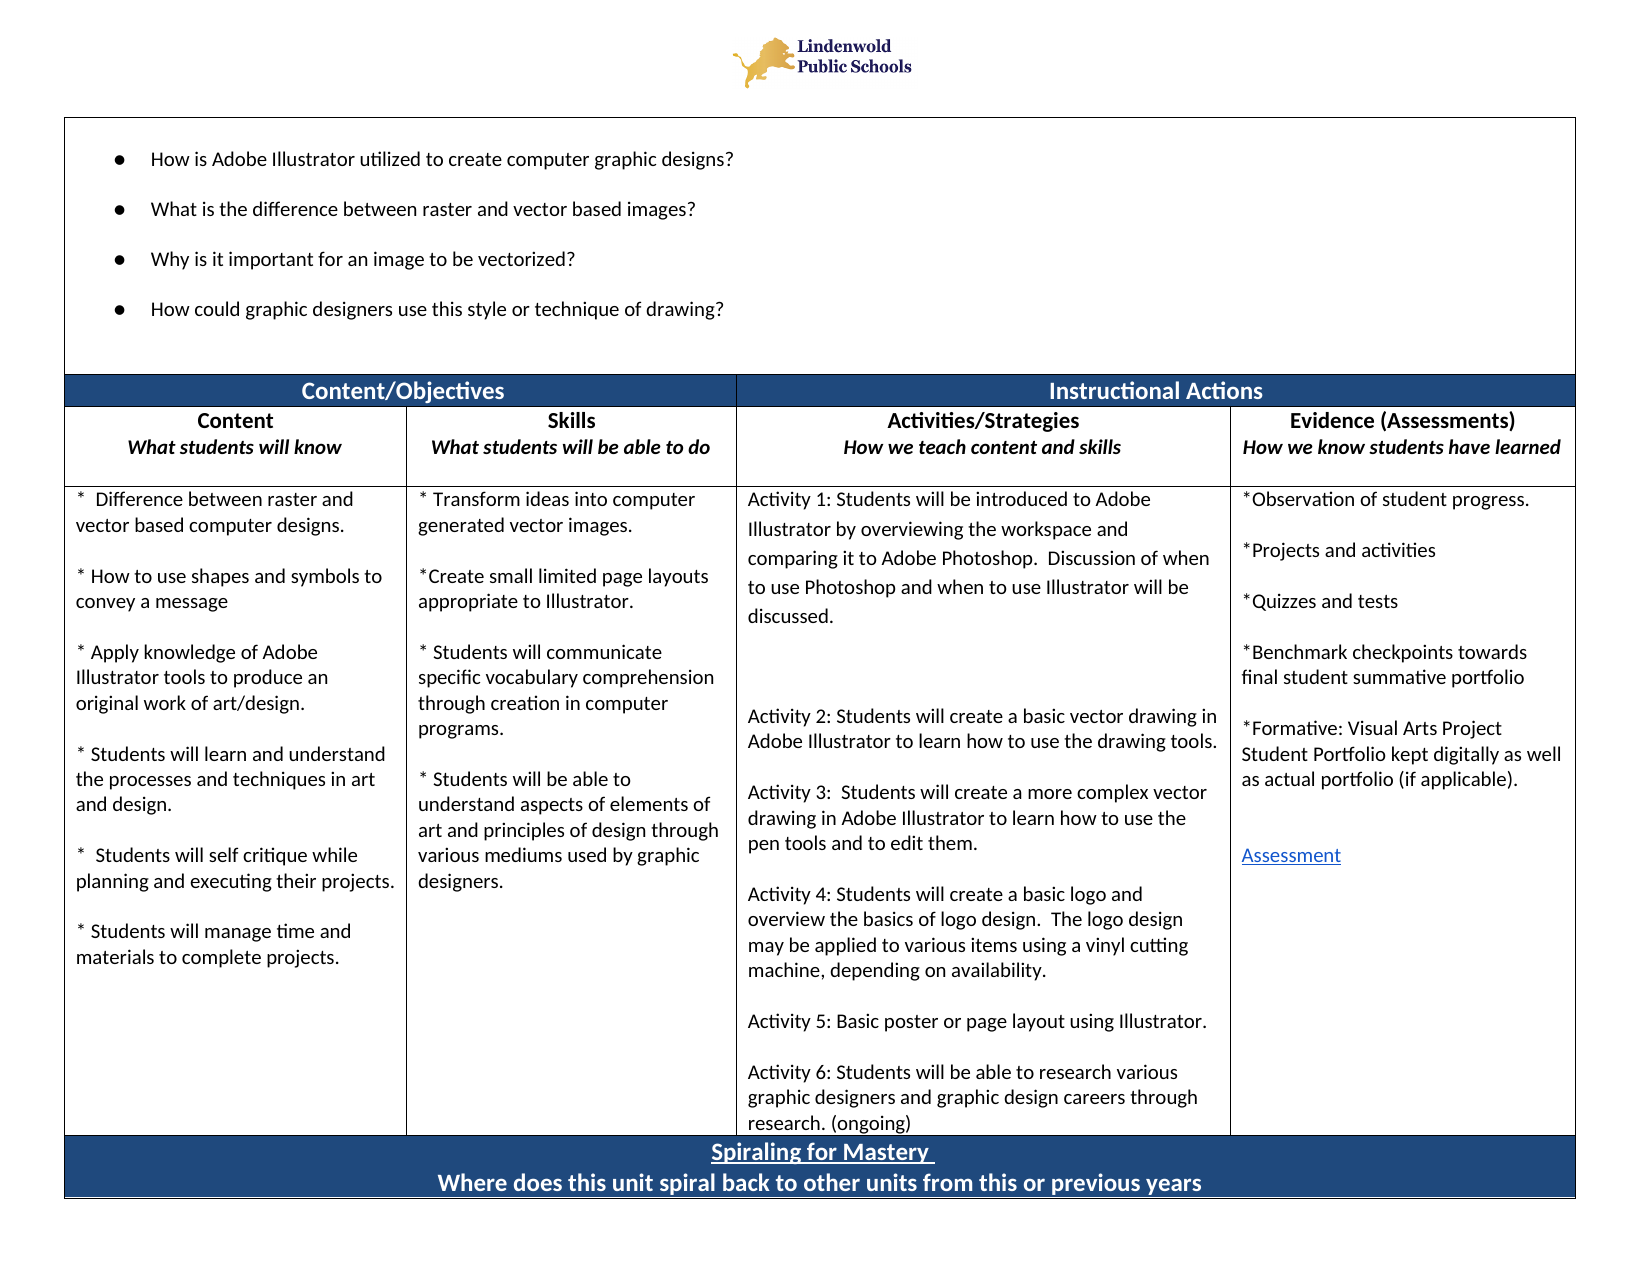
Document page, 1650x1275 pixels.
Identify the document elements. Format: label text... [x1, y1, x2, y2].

table_cell * Difference between raster and vector based computer designs. * How to use shapes and symbols to convey a message * Apply knowledge of Adobe Illustrator tools to produce an original work of art/design. * Students will learn and understand the processes and techniques in art and design. * Students will self critique while planning and executing their projects. * Students will manage time and materials to complete projects. [65, 487, 406, 1135]
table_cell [65, 118, 1575, 374]
table_cell Content What students will know [65, 407, 406, 486]
table_cell *Observation of student progress. *Projects and activities *Quizzes and tests *Benchmark checkpoints towards final student summative portfolio *Formative: Visual Arts Project Student Portfolio kept digitally as well as actual portfolio (if applicable). Assessment [1231, 487, 1575, 1135]
table_cell * Transform ideas into computer generated vector images. *Create small limited page layouts appropriate to Illustrator. * Students will communicate specific vocabulary comprehension through creation in computer programs. * Students will be able to understand aspects of elements of art and principles of design through various mediums used by graphic designers. [407, 487, 736, 1135]
table_cell Content/Objectives [65, 375, 736, 406]
table_cell Instructional Actions [737, 375, 1575, 406]
table_cell Skills What students will be able to do [407, 407, 736, 486]
table_cell Activities/Strategies How we teach content and skills [737, 407, 1230, 486]
table_cell Activity 1: Students will be introduced to Adobe Illustrator by overviewing the workspace and comparing it to Adobe Photoshop. Discussion of when to use Photoshop and when to use Illustrator will be discussed. Activity 2: Students will create a basic vector drawing in Adobe Illustrator to learn how to use the drawing tools. Activity 3: Students will create a more complex vector drawing in Adobe Illustrator to learn how to use the pen tools and to edit them. Activity 4: Students will create a basic logo and overview the basics of logo design. The logo design may be applied to various items using a vinyl cutting machine, depending on availability. Activity 5: Basic poster or page layout using Illustrator. Activity 6: Students will be able to research various graphic designers and graphic design careers through research. (ongoing) [737, 487, 1230, 1135]
table_cell Evidence (Assessments) How we know students have learned [1231, 407, 1575, 486]
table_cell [65, 1136, 1575, 1197]
picture [732, 37, 918, 89]
